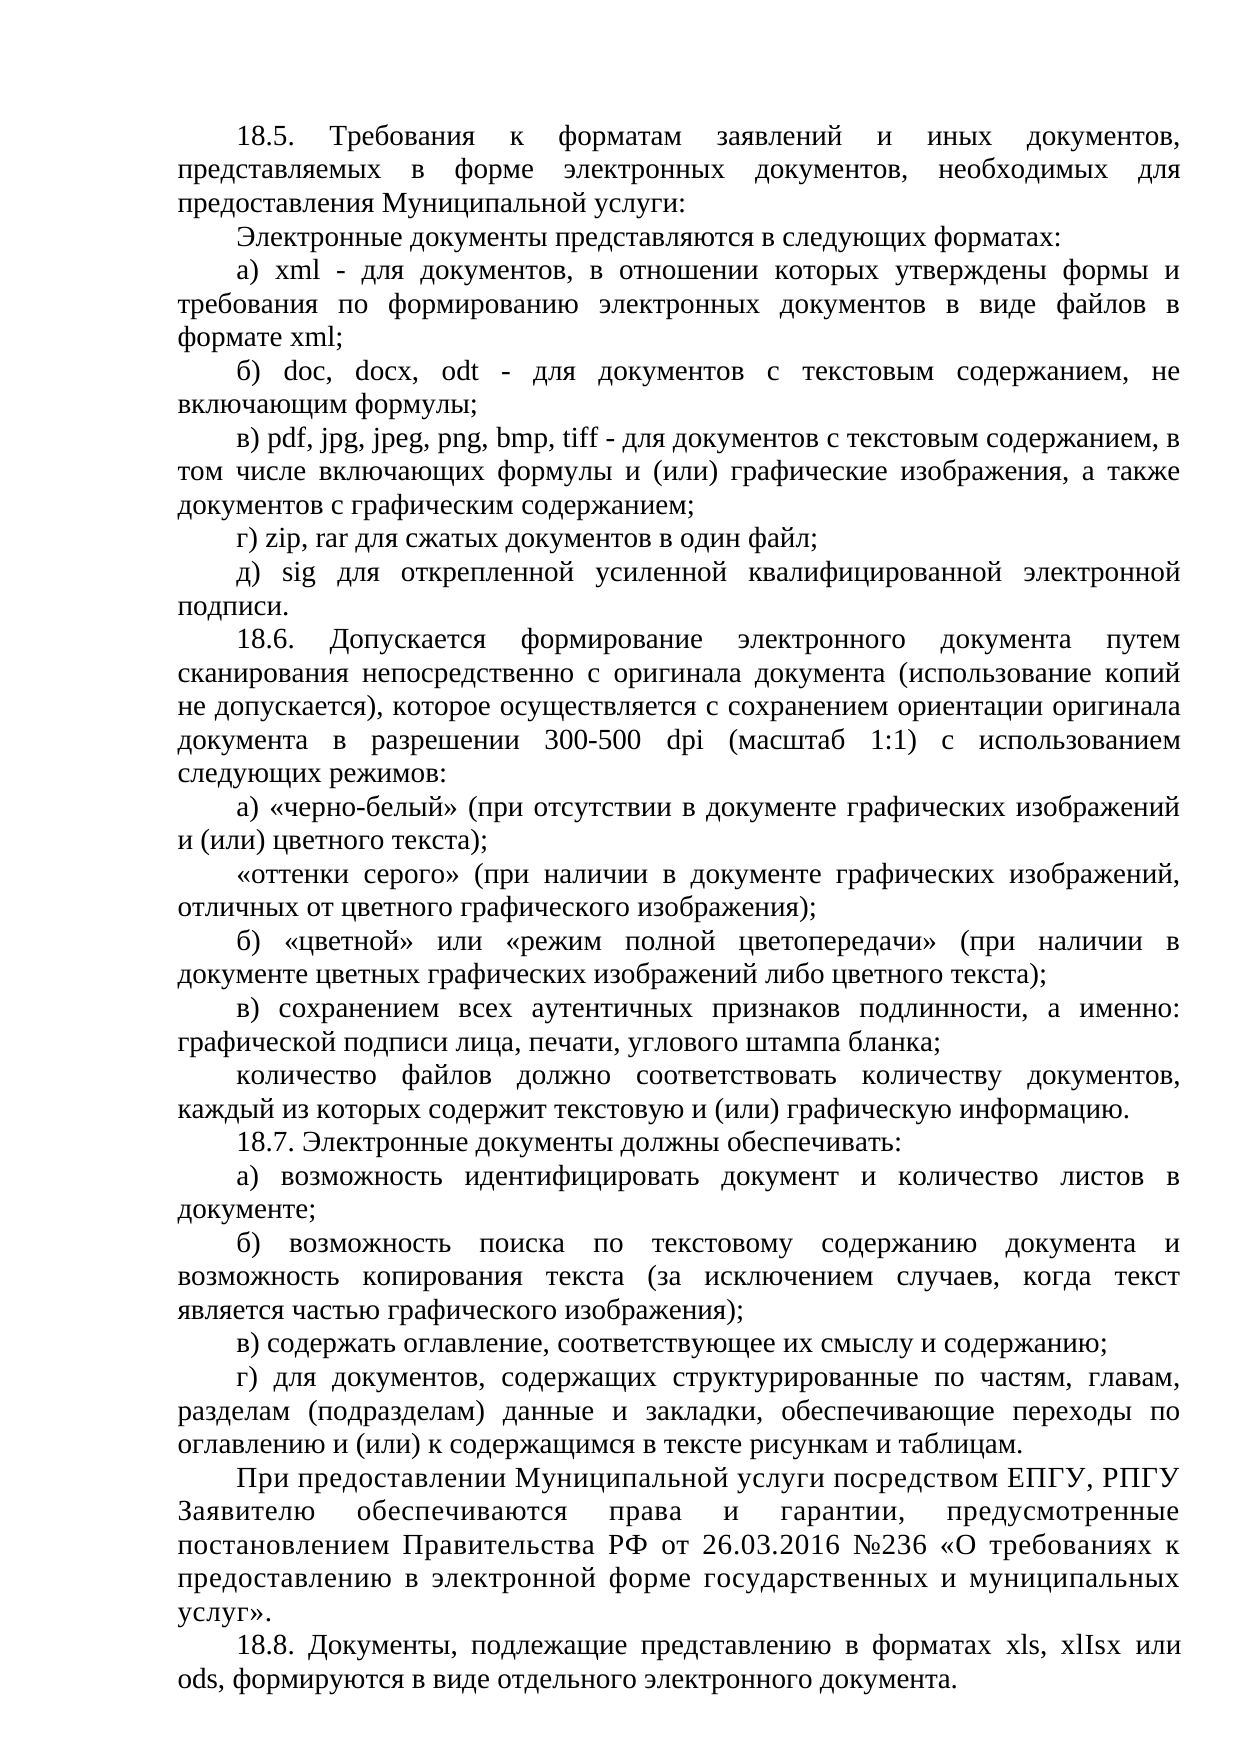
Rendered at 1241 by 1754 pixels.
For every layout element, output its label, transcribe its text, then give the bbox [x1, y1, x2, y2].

text 18.8. Документы, подлежащие представлению в форматах xls, xlIsx или ods, формируются в виде отдельного электронного документа. [177, 1627, 1181, 1694]
text в) содержать оглавление, соответствующее их смыслу и содержанию; [177, 1326, 1181, 1359]
text «оттенки серого» (при наличии в документе графических изображений, отличных от цветного графического изображения); [177, 856, 1181, 923]
text г) для документов, содержащих структурированные по частям, главам, разделам (подразделам) данные и закладки, обеспечивающие переходы по оглавлению и (или) к содержащимся в тексте рисункам и таблицам. [177, 1359, 1181, 1460]
text б) возможность поиска по текстовому содержанию документа и возможность копирования текста (за исключением случаев, когда текст является частью графического изображения); [177, 1225, 1181, 1326]
text а) «черно-белый» (при отсутствии в документе графических изображений и (или) цветного текста); [177, 789, 1181, 856]
text Электронные документы представляются в следующих форматах: [177, 219, 1181, 252]
text б) «цветной» или «режим полной цветопередачи» (при наличии в документе цветных графических изображений либо цветного текста); [177, 923, 1181, 990]
text б) doc, docx, odt - для документов с текстовым содержанием, не включающим формулы; [177, 353, 1181, 420]
text а) возможность идентифицировать документ и количество листов в документе; [177, 1158, 1181, 1225]
text а) xml - для документов, в отношении которых утверждены формы и требования по формированию электронных документов в виде файлов в формате xml; [177, 252, 1181, 353]
text д) sig для открепленной усиленной квалифицированной электронной подписи. [177, 554, 1181, 621]
text 18.7. Электронные документы должны обеспечивать: [177, 1124, 1181, 1158]
text в) pdf, jpg, jpeg, png, bmp, tiff - для документов с текстовым содержанием, в том числе включающих формулы и (или) графические изображения, а также документов с графическим содержанием; [177, 420, 1181, 521]
text 18.6. Допускается формирование электронного документа путем сканирования непосредственно с оригинала документа (использование копий не допускается), которое осуществляется с сохранением ориентации оригинала документа в разрешении 300-500 dpi (масштаб 1:1) с использованием следующих режимов: [177, 621, 1181, 789]
text количество файлов должно соответствовать количеству документов, каждый из которых содержит текстовую и (или) графическую информацию. [177, 1057, 1181, 1124]
text При предоставлении Муниципальной услуги посредством ЕПГУ, РПГУ Заявителю обеспечиваются права и гарантии, предусмотренные постановлением Правительства РФ от 26.03.2016 №236 «О требованиях к предоставлению в электронной форме государственных и муниципальных услуг». [177, 1460, 1181, 1627]
text г) zip, rar для сжатых документов в один файл; [177, 521, 1181, 554]
text 18.5. Требования к форматам заявлений и иных документов, представляемых в форме электронных документов, необходимых для предоставления Муниципальной услуги: [177, 118, 1181, 219]
text в) сохранением всех аутентичных признаков подлинности, а именно: графической подписи лица, печати, углового штампа бланка; [177, 990, 1181, 1057]
